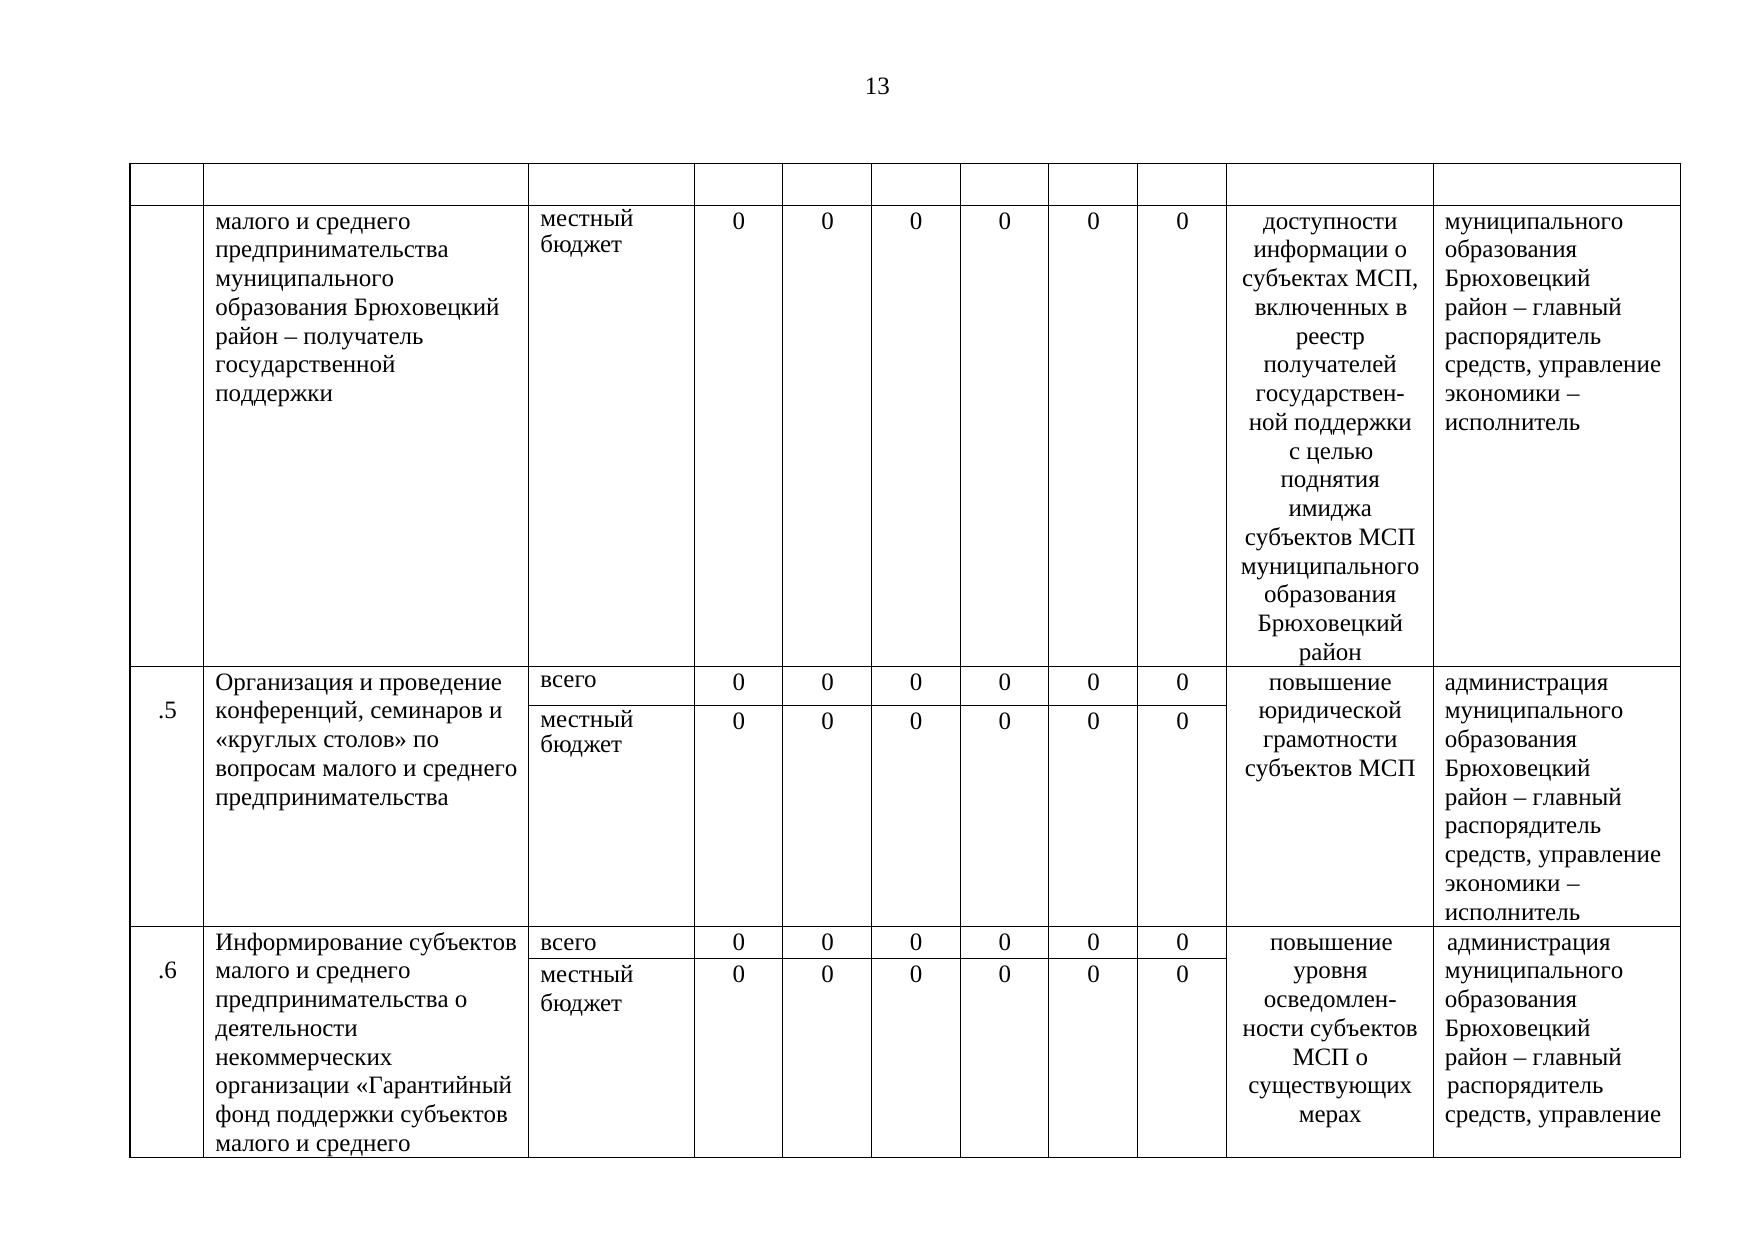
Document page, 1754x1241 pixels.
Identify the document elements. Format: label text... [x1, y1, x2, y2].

table_cell 1.6 [131, 927, 203, 1157]
table_cell Информирование субъектов малого и среднего предпринимательства о деятельности некоммерческих организации «Гарантийный фонд поддержки субъектов малого и среднего [204, 927, 528, 1157]
table_cell 2 [204, 164, 528, 205]
table_cell муниципального образования Брюховецкий район – главный распорядитель средств, управление экономики – исполнитель [1434, 206, 1680, 666]
table_cell 0 [783, 927, 871, 958]
table_cell 0 [961, 927, 1048, 958]
table_cell 4 [695, 164, 782, 205]
table_cell малого и среднего предпринимательства муниципального образования Брюховецкий район – получатель государственной поддержки [204, 206, 528, 666]
table_cell 0 [695, 667, 782, 705]
table_cell 10 [1227, 164, 1433, 205]
table_cell 0 [1049, 706, 1137, 926]
table_cell 0 [695, 927, 782, 958]
table_cell администрация муниципального образования Брюховецкий район – главный распорядитель средств, управление экономики – исполнитель [1434, 667, 1680, 926]
table_cell 0 [1049, 667, 1137, 705]
table_cell 0 [783, 206, 871, 666]
table_cell 0 [695, 959, 782, 1157]
table_cell местный бюджет [529, 706, 694, 926]
table_cell 0 [783, 667, 871, 705]
table_cell 0 [872, 667, 960, 705]
table_cell 6 [872, 164, 960, 205]
table_cell 0 [872, 927, 960, 958]
table_cell 0 [1049, 206, 1137, 666]
table_cell 0 [872, 706, 960, 926]
table_cell повышение юридической грамотности субъектов МСП [1227, 667, 1433, 926]
table_cell 3 [529, 164, 694, 205]
table_cell 0 [1138, 206, 1226, 666]
table_cell 0 [961, 206, 1048, 666]
table_cell 0 [695, 706, 782, 926]
table_cell всего [529, 927, 694, 958]
table_cell 8 [1049, 164, 1137, 205]
table_cell Организация и проведение конференций, семинаров и «круглых столов» по вопросам малого и среднего предпринимательства [204, 667, 528, 926]
table_cell 0 [1138, 927, 1226, 958]
table_cell доступности информации о субъектах МСП, включенных в реестр получателей государствен-ной поддержки с целью поднятия имиджа субъектов МСП муниципального образования Брюховецкий район [1227, 206, 1433, 666]
table_cell [131, 206, 203, 666]
table_cell 0 [961, 667, 1048, 705]
table_cell 0 [1049, 959, 1137, 1157]
table_cell администрация муниципального образования Брюховецкий район – главный распорядитель средств, управление [1434, 927, 1680, 1157]
table_cell 0 [1138, 667, 1226, 705]
table_cell 0 [961, 706, 1048, 926]
table_cell всего [529, 667, 694, 705]
table_cell 9 [1138, 164, 1226, 205]
table_cell 0 [1138, 706, 1226, 926]
table_cell 0 [961, 959, 1048, 1157]
table_cell повышение уровня осведомлен-ности субъектов МСП о существующих мерах [1227, 927, 1433, 1157]
table_cell 0 [783, 959, 871, 1157]
table_cell 5 [783, 164, 871, 205]
table_cell 1.5 [131, 667, 203, 926]
table_cell 0 [783, 706, 871, 926]
table_cell 0 [1138, 959, 1226, 1157]
table_cell 0 [872, 959, 960, 1157]
table_cell 11 [1434, 164, 1680, 205]
table_cell местный бюджет [529, 206, 694, 666]
table_cell 0 [695, 206, 782, 666]
table_cell местный бюджет [529, 959, 694, 1157]
table_cell 1 [131, 164, 203, 205]
table_cell 0 [872, 206, 960, 666]
table_cell 7 [961, 164, 1048, 205]
table_cell 0 [1049, 927, 1137, 958]
